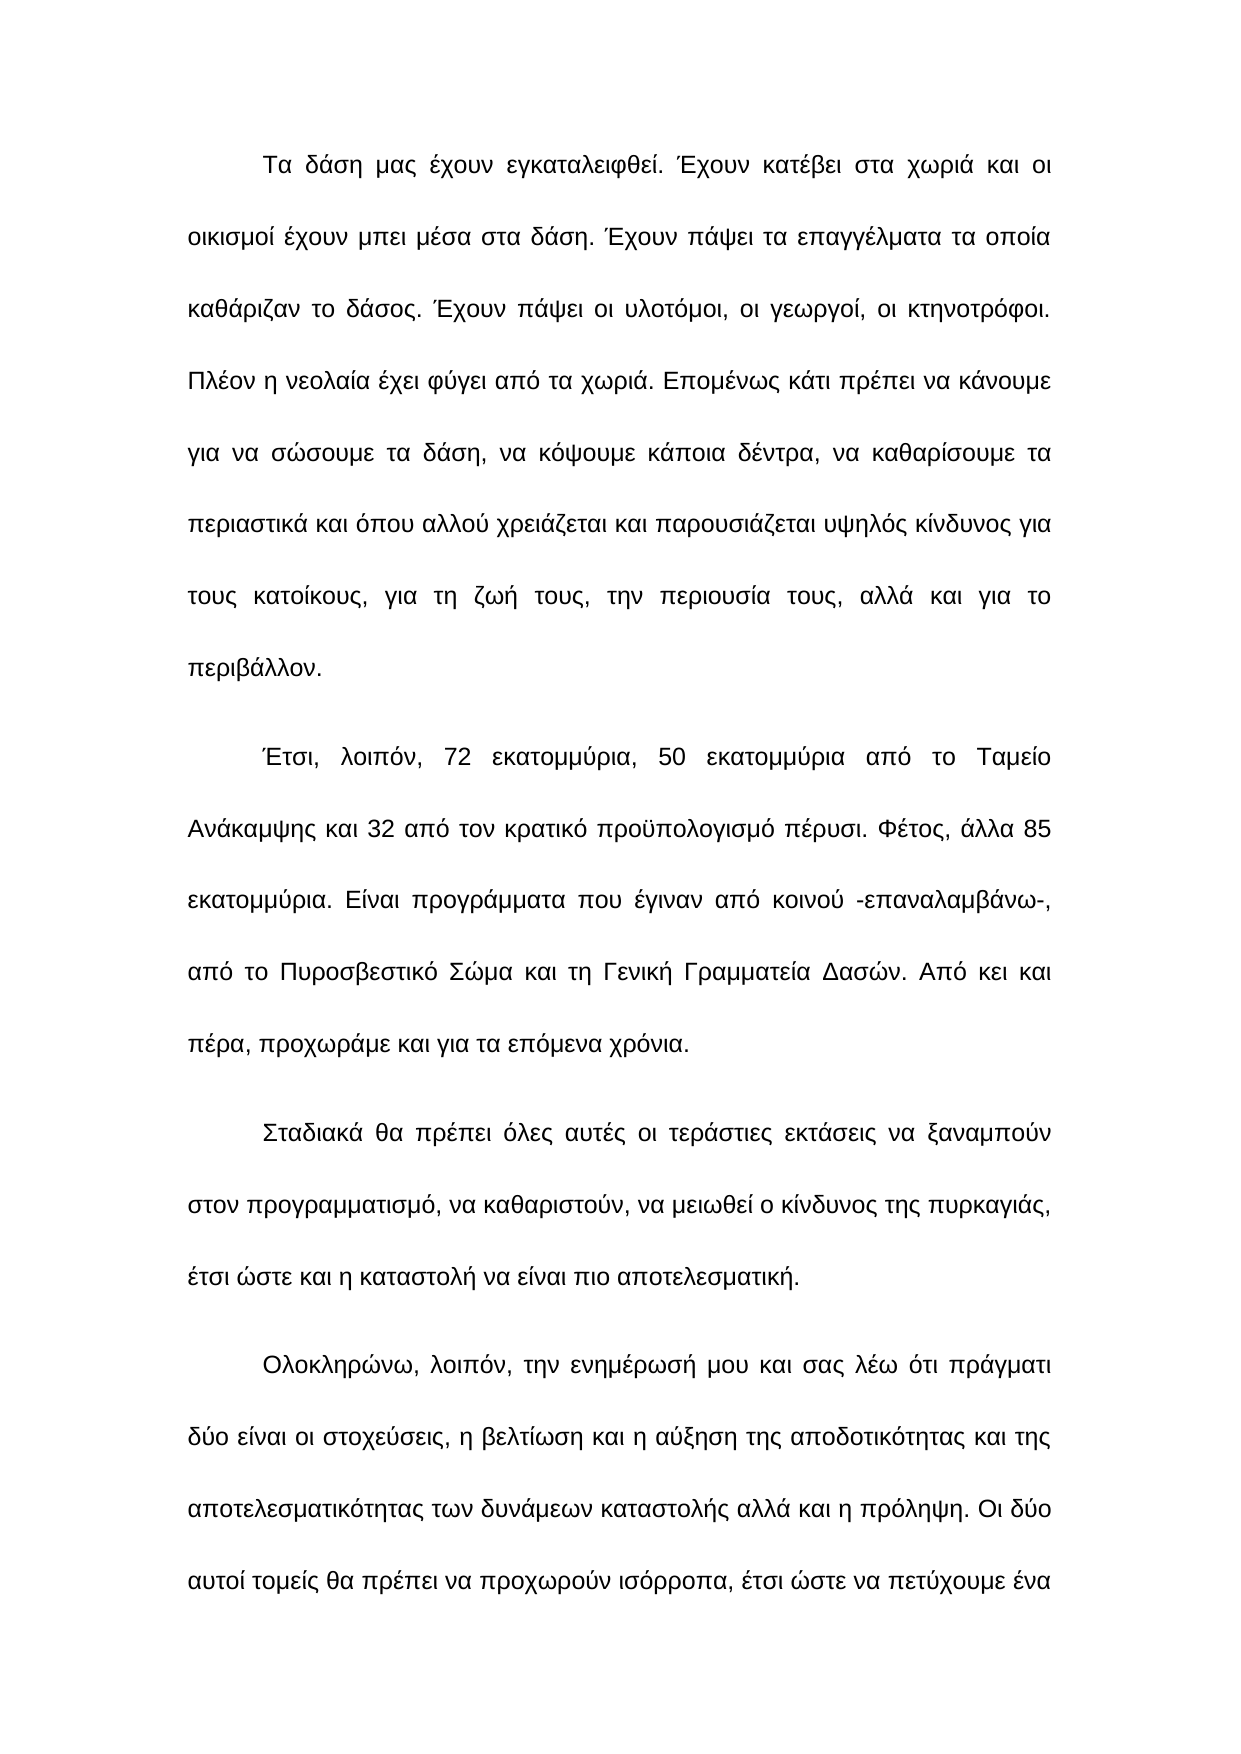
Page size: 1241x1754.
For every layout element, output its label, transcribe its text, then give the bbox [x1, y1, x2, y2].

text Σταδιακά θα πρέπει όλες αυτές οι τεράστιες εκτάσεις να ξαναμπούν στον προγραμματισμό, να καθαριστούν, να μειωθεί ο κίνδυνος της πυρκαγιάς, έτσι ώστε και η καταστολή να είναι πιο αποτελεσματική. [187, 1118, 1053, 1290]
text Τα δάση μας έχουν εγκαταλειφθεί. Έχουν κατέβει στα χωριά και οι οικισμοί έχουν μπει μέσα στα δάση. Έχουν πάψει τα επαγγέλματα τα οποία καθάριζαν το δάσος. Έχουν πάψει οι υλοτόμοι, οι γεωργοί, οι κτηνοτρόφοι. Πλέον η νεολαία έχει φύγει από τα χωριά. Επομένως κάτι πρέπει να κάνουμε για να σώσουμε τα δάση, να κόψουμε κάποια δέντρα, να καθαρίσουμε τα περιαστικά και όπου αλλού χρειάζεται και παρουσιάζεται υψηλός κίνδυνος για τους κατοίκους, για τη ζωή τους, την περιουσία τους, αλλά και για το περιβάλλον. [187, 150, 1053, 682]
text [187, 1350, 1053, 1594]
text Έτσι, λοιπόν, 72 εκατομμύρια, 50 εκατομμύρια από το Ταμείο Ανάκαμψης και 32 από τον κρατικό προϋπολογισμό πέρυσι. Φέτος, άλλα 85 εκατομμύρια. Είναι προγράμματα που έγιναν από κοινού -επαναλαμβάνω-, από το Πυροσβεστικό Σώμα και τη Γενική Γραμματεία Δασών. Από κει και πέρα, προχωράμε και για τα επόμενα χρόνια. [187, 742, 1053, 1058]
